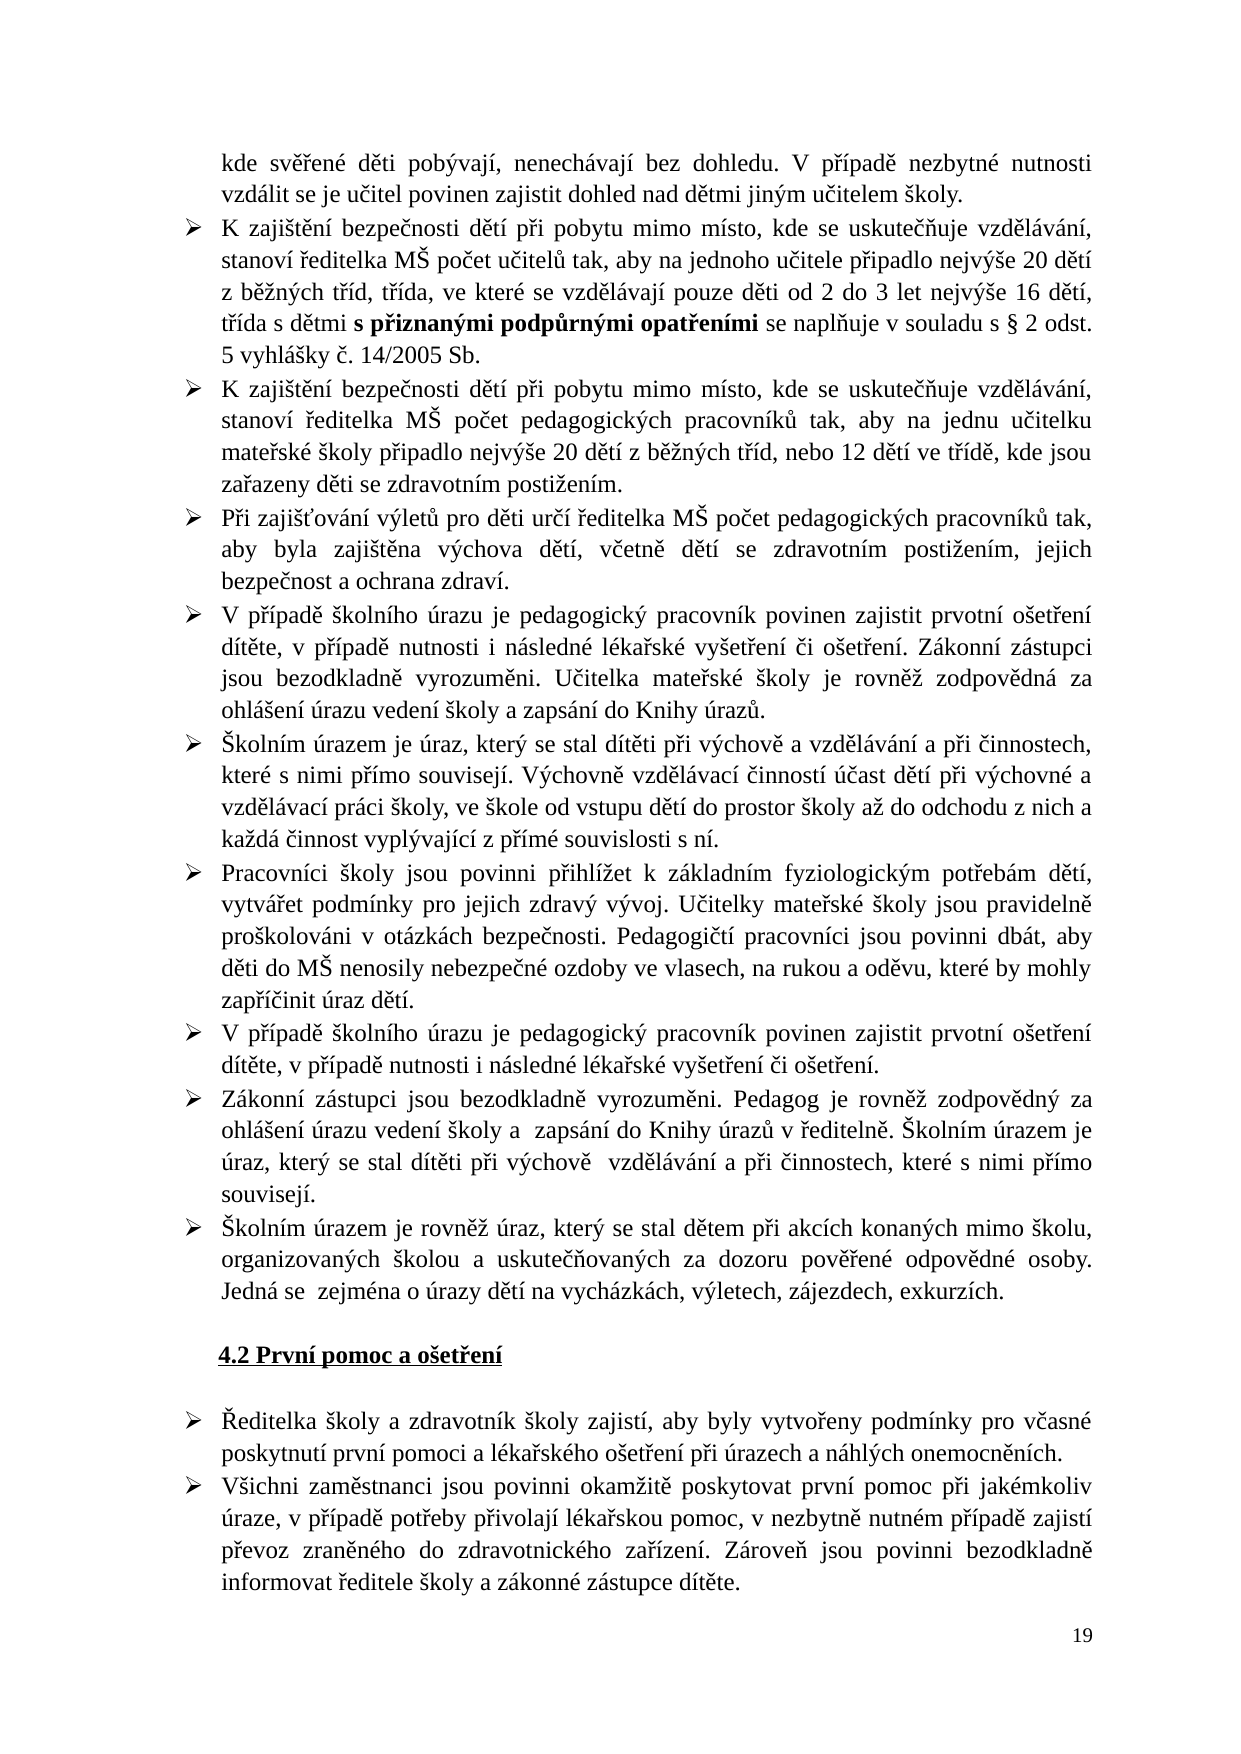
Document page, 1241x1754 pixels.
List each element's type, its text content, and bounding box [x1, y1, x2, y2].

list Všichni zaměstnanci jsou povinni okamžitě poskytovat první pomoc při jakémkoliv úraze, v případě potřeby přivolají lékařskou pomoc, v nezbytně nutném případě zajistí převoz zraněného do zdravotnického zařízení. Zároveň jsou povinni bezodkladně informovat ředitele školy a zákonné zástupce dítěte. [183, 1471, 1093, 1595]
list V případě školního úrazu je pedagogický pracovník povinen zajistit prvotní ošetření dítěte, v případě nutnosti i následné lékařské vyšetření či ošetření. [183, 1018, 1093, 1079]
subtitle 4.2 První pomoc a ošetření [146, 1340, 1093, 1368]
list Zákonní zástupci jsou bezodkladně vyrozuměni. Pedagog je rovněž zodpovědný za ohlášení úrazu vedení školy a zapsání do Knihy úrazů v ředitelně. Školním úrazem je úraz, který se stal dítěti při výchově vzdělávání a při činnostech, které s nimi přímo souvisejí. [183, 1084, 1093, 1208]
list Pracovníci školy jsou povinni přihlížet k základním fyziologickým potřebám dětí, vytvářet podmínky pro jejich zdravý vývoj. Učitelky mateřské školy jsou pravidelně proškolováni v otázkách bezpečnosti. Pedagogičtí pracovníci jsou povinni dbát, aby děti do MŠ nenosily nebezpečné ozdoby ve vlasech, na rukou a oděvu, které by mohly zapříčinit úraz dětí. [183, 858, 1093, 1014]
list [183, 148, 1093, 208]
list V případě školního úrazu je pedagogický pracovník povinen zajistit prvotní ošetření dítěte, v případě nutnosti i následné lékařské vyšetření či ošetření. Zákonní zástupci jsou bezodkladně vyrozuměni. Učitelka mateřské školy je rovněž zodpovědná za ohlášení úrazu vedení školy a zapsání do Knihy úrazů. [183, 600, 1093, 724]
list K zajištění bezpečnosti dětí při pobytu mimo místo, kde se uskutečňuje vzdělávání, stanoví ředitelka MŠ počet učitelů tak, aby na jednoho učitele připadlo nejvýše 20 dětí z běžných tříd, třída, ve které se vzdělávají pouze děti od 2 do 3 let nejvýše 16 dětí, třída s dětmi s přiznanými podpůrnými opatřeními se naplňuje v souladu s § 2 odst. 5 vyhlášky č. 14/2005 Sb. [183, 213, 1093, 369]
list Při zajišťování výletů pro děti určí ředitelka MŠ počet pedagogických pracovníků tak, aby byla zajištěna výchova dětí, včetně dětí se zdravotním postižením, jejich bezpečnost a ochrana zdraví. [183, 503, 1093, 595]
list Ředitelka školy a zdravotník školy zajistí, aby byly vytvořeny podmínky pro včasné poskytnutí první pomoci a lékařského ošetření při úrazech a náhlých onemocněních. [183, 1406, 1093, 1466]
list Školním úrazem je rovněž úraz, který se stal dětem při akcích konaných mimo školu, organizovaných školou a uskutečňovaných za dozoru pověřené odpovědné osoby. Jedná se zejména o úrazy dětí na vycházkách, výletech, zájezdech, exkurzích. [183, 1213, 1093, 1305]
list Školním úrazem je úraz, který se stal dítěti při výchově a vzdělávání a při činnostech, které s nimi přímo souvisejí. Výchovně vzdělávací činností účast dětí při výchovné a vzdělávací práci školy, ve škole od vstupu dětí do prostor školy až do odchodu z nich a každá činnost vyplývající z přímé souvislosti s ní. [183, 729, 1093, 853]
list K zajištění bezpečnosti dětí při pobytu mimo místo, kde se uskutečňuje vzdělávání, stanoví ředitelka MŠ počet pedagogických pracovníků tak, aby na jednu učitelku mateřské školy připadlo nejvýše 20 dětí z běžných tříd, nebo 12 dětí ve třídě, kde jsou zařazeny děti se zdravotním postižením. [183, 374, 1093, 498]
